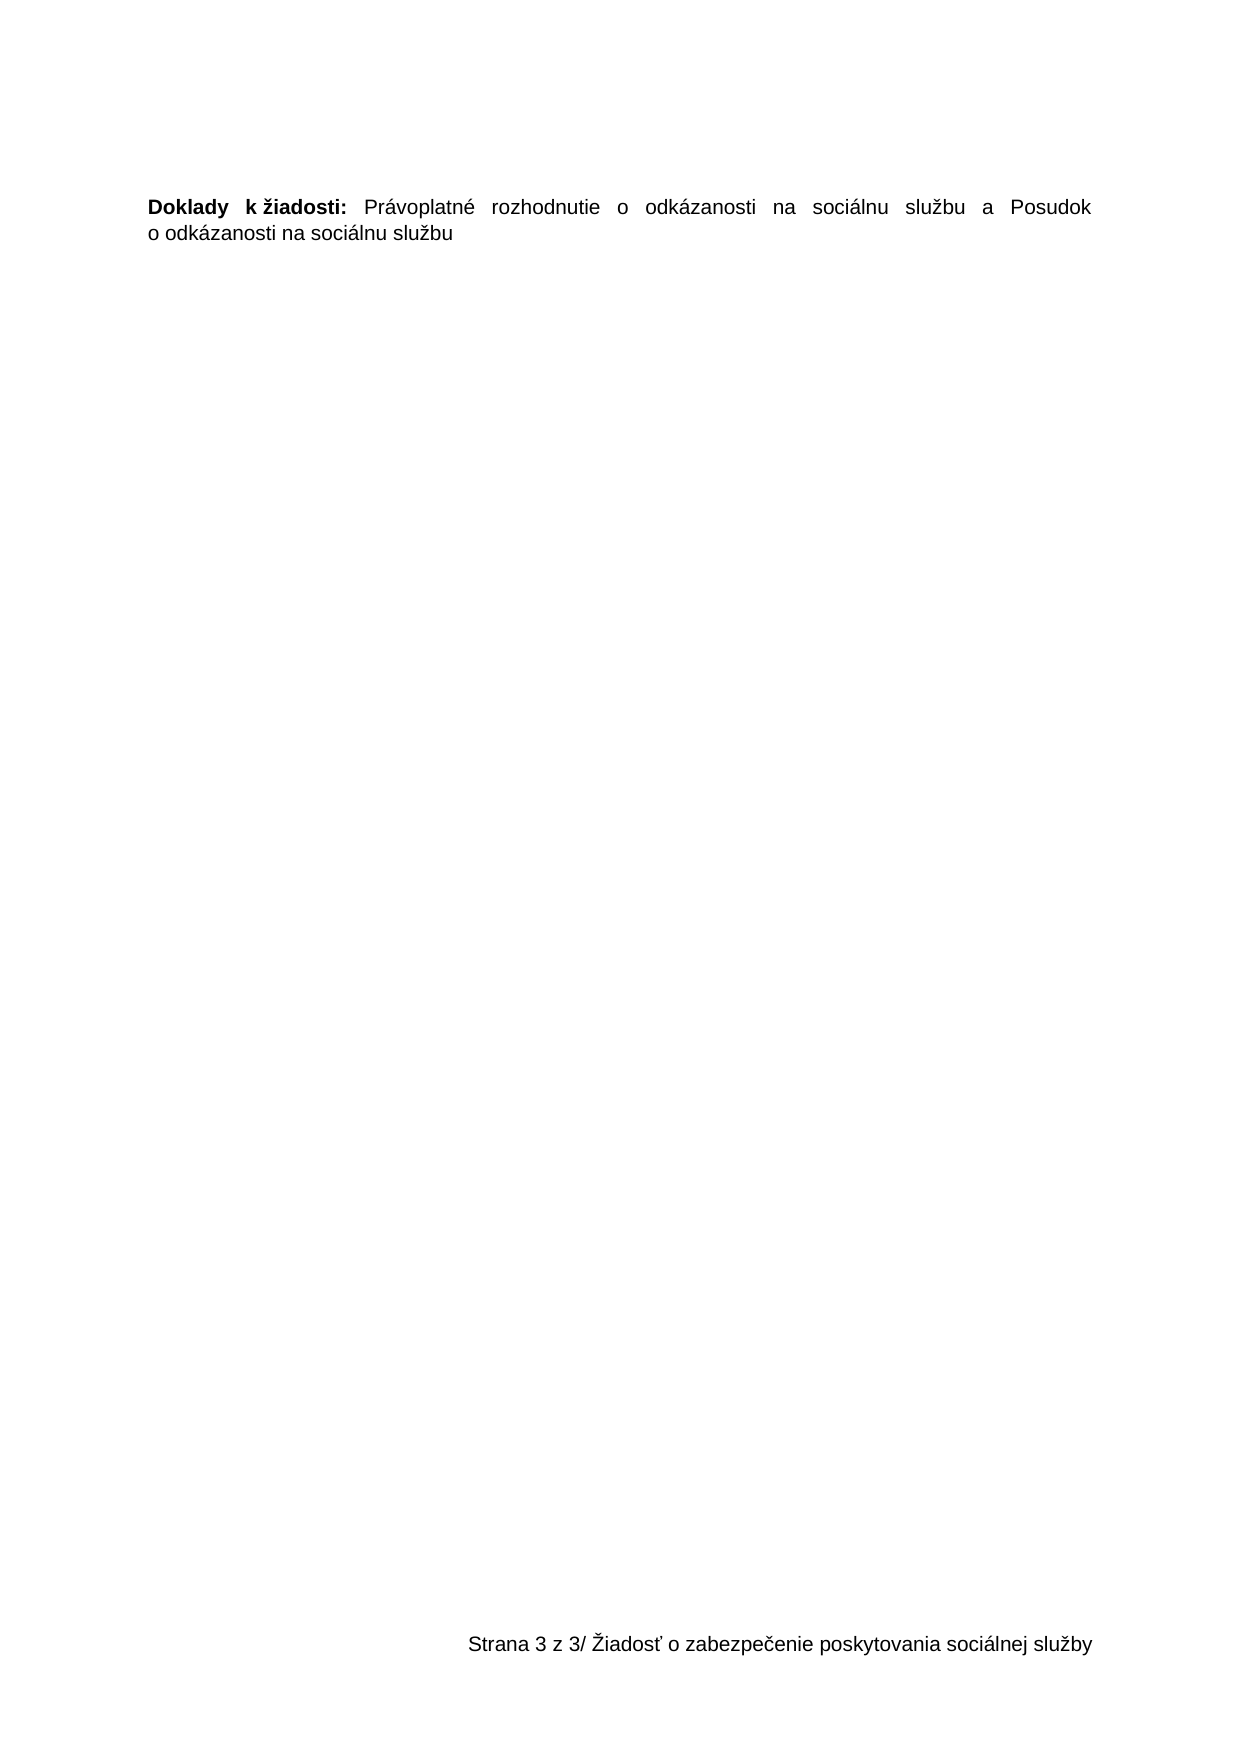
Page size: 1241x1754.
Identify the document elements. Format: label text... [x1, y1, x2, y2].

text Doklady k žiadosti: Právoplatné rozhodnutie o odkázanosti na sociálnu službu a Posudok o odkázanosti na sociálnu službu [148, 194, 1093, 244]
